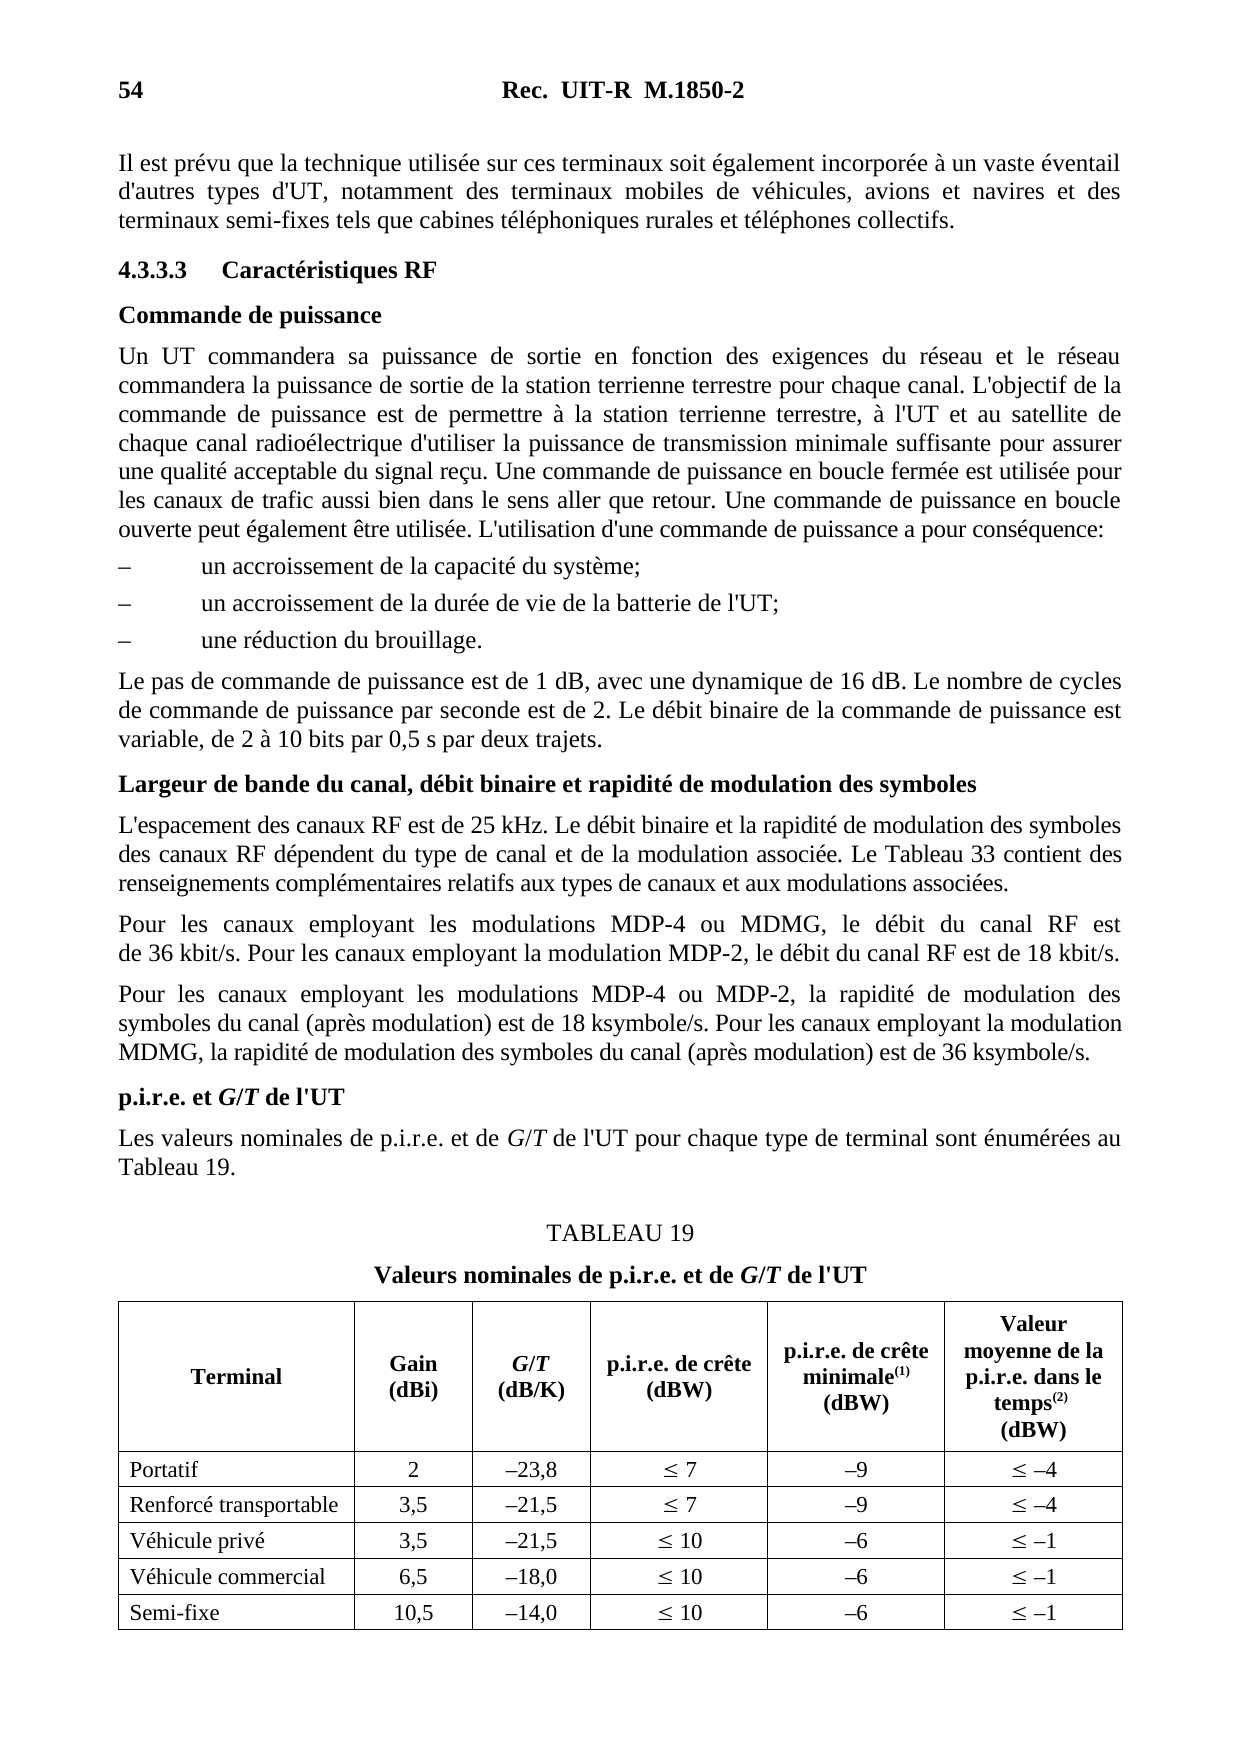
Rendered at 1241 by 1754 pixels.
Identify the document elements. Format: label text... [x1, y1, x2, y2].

text – un accroissement de la capacité du système; [118, 551, 1122, 580]
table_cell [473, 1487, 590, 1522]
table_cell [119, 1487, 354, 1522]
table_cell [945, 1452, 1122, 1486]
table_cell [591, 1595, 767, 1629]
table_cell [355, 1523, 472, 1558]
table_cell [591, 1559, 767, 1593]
text – une réduction du brouillage. [118, 625, 1122, 654]
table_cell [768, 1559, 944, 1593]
text Les valeurs nominales de p.i.r.e. et de G/T de l'UT pour chaque type de terminal sont énumérées au Tableau 19. [118, 1123, 1122, 1181]
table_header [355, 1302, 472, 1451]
text L'espacement des canaux RF est de 25 kHz. Le débit binaire et la rapidité de modulation des symboles des canaux RF dépendent du type de canal et de la modulation associée. Le Tableau 33 contient des renseignements complémentaires relatifs aux types de canaux et aux modulations associées. [118, 811, 1122, 897]
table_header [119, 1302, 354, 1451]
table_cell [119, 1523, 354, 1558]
text Pour les canaux employant les modulations MDP-4 ou MDP-2, la rapidité de modulation des symboles du canal (après modulation) est de 18 ksymbole/s. Pour les canaux employant la modulation MDMG, la rapidité de modulation des symboles du canal (après modulation) est de 36 ksymbole/s. [118, 979, 1122, 1066]
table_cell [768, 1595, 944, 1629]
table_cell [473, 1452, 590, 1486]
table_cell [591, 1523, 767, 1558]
text – un accroissement de la durée de vie de la batterie de l'UT; [118, 588, 1122, 617]
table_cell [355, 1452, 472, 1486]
text Un UT commandera sa puissance de sortie en fonction des exigences du réseau et le réseau commandera la puissance de sortie de la station terrienne terrestre pour chaque canal. L'objectif de la commande de puissance est de permettre à la station terrienne terrestre, à l'UT et au satellite de chaque canal radioélectrique d'utiliser la puissance de transmission minimale suffisante pour assurer une qualité acceptable du signal reçu. Une commande de puissance en boucle fermée est utilisée pour les canaux de trafic aussi bien dans le sens aller que retour. Une commande de puissance en boucle ouverte peut également être utilisée. L'utilisation d'une commande de puissance a pour conséquence: [118, 341, 1122, 543]
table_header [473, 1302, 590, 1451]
title Valeurs nominales de p.i.r.e. et de G/T de l'UT [118, 1260, 1122, 1288]
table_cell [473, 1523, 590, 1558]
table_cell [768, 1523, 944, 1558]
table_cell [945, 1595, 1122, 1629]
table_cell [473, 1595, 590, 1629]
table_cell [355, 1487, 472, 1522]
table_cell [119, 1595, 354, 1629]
subtitle Largeur de bande du canal, débit binaire et rapidité de modulation des symboles [118, 769, 1122, 798]
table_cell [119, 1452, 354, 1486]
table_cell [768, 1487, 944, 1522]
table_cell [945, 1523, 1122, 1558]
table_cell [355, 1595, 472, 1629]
title Il est prévu que la technique utilisée sur ces terminaux soit également incorporée à un vaste éventail d'autres types d'UT, notamment des terminaux mobiles de véhicules, avions et navires et des terminaux semi-fixes tels que cabines téléphoniques rurales et téléphones collectifs. [118, 148, 1122, 234]
subtitle Commande de puissance [118, 300, 1122, 329]
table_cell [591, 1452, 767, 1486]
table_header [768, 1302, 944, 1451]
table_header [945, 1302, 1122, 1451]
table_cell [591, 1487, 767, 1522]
subtitle 4.3.3.3 Caractéristiques RF [118, 255, 1122, 283]
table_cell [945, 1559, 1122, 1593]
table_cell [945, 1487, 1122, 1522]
text TABLEAU 19 [118, 1218, 1122, 1247]
text Pour les canaux employant les modulations MDP-4 ou MDMG, le débit du canal RF est de 36 kbit/s. Pour les canaux employant la modulation MDP-2, le débit du canal RF est de 18 kbit/s. [118, 909, 1122, 967]
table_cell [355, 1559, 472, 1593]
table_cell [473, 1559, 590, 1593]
text Le pas de commande de puissance est de 1 dB, avec une dynamique de 16 dB. Le nombre de cycles de commande de puissance par seconde est de 2. Le débit binaire de la commande de puissance est variable, de 2 à 10 bits par 0,5 s par deux trajets. [118, 666, 1122, 753]
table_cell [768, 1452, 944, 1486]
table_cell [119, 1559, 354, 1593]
subtitle p.i.r.e. et G/T de l'UT [118, 1082, 1122, 1111]
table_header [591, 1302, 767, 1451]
